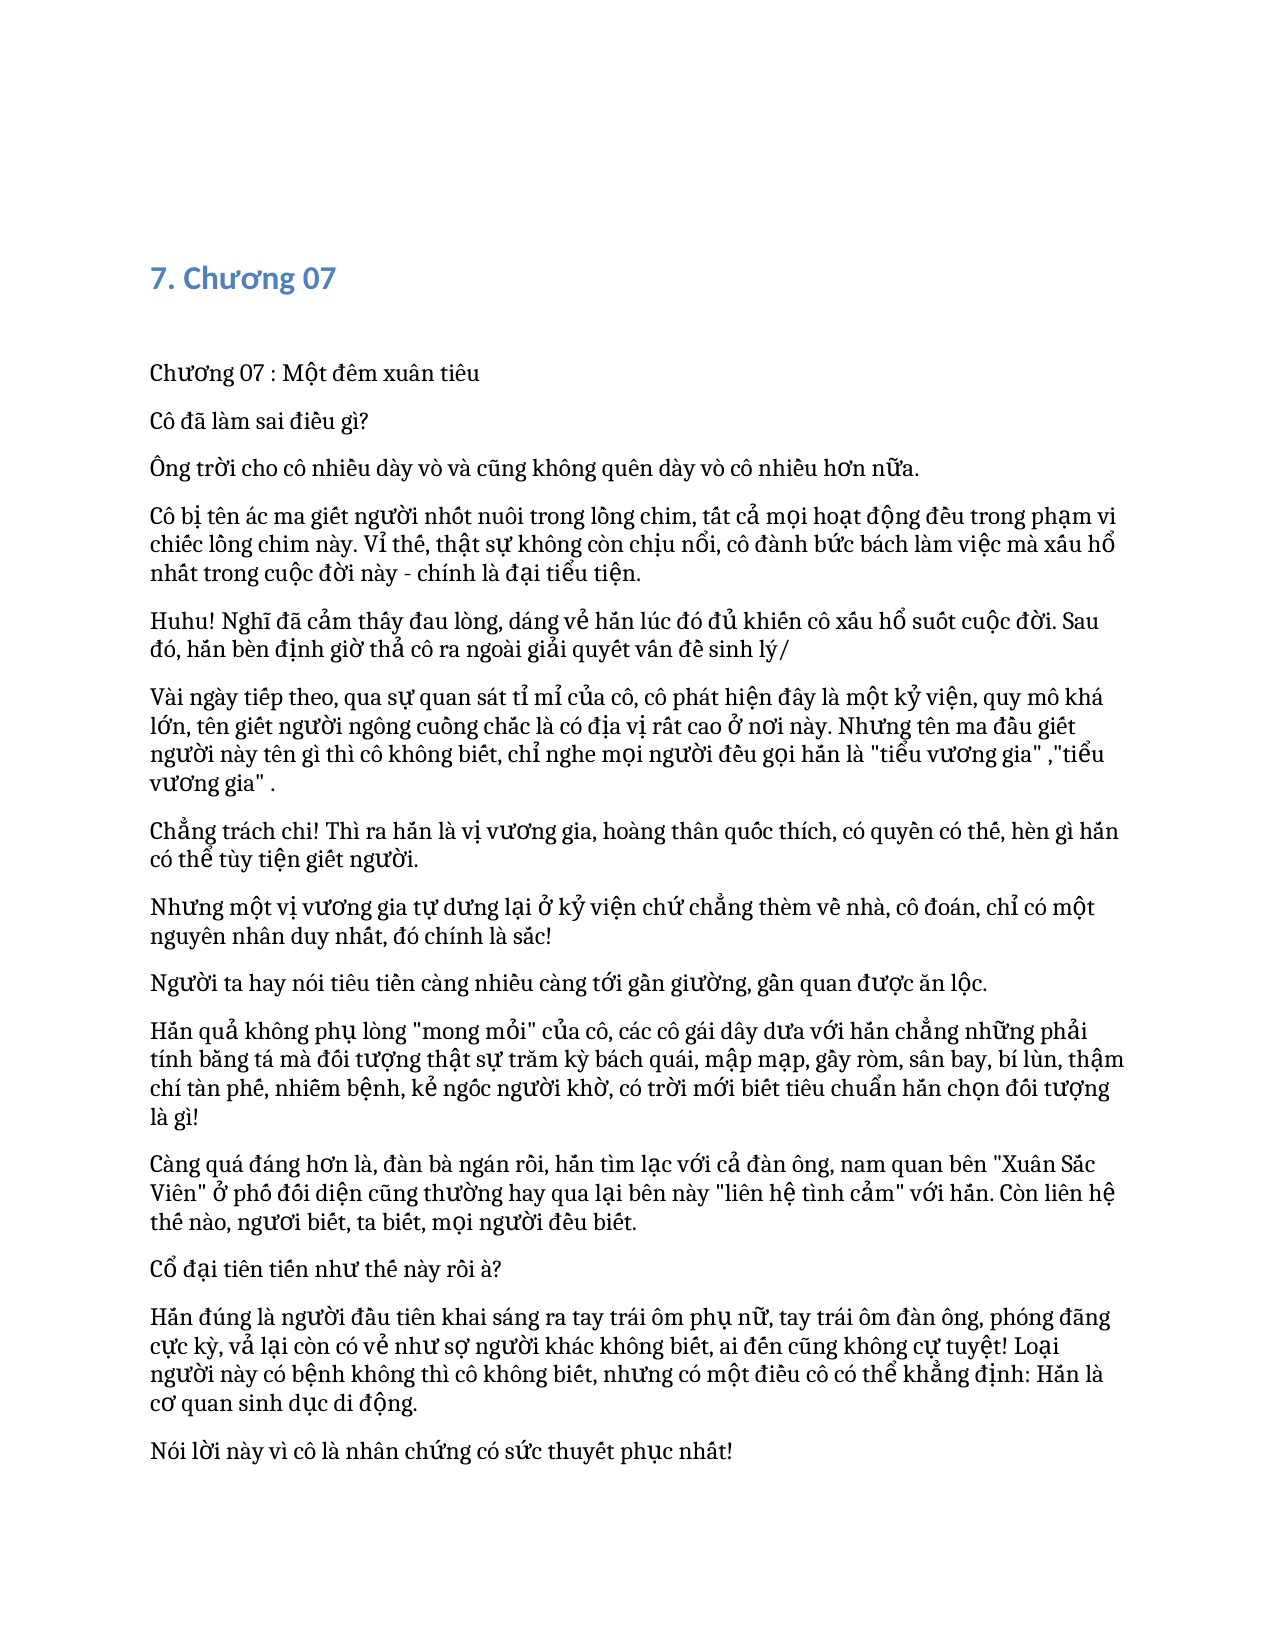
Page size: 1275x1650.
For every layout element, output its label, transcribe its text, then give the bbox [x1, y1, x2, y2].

text Ông trời cho cô nhiều dày vò và cũng không quên dày vò cô nhiều hơn nữa. [150, 454, 1125, 483]
text Vài ngày tiếp theo, qua sự quan sát tỉ mỉ của cô, cô phát hiện đây là một kỷ viện, quy mô khá lớn, tên giết người ngông cuồng chắc là có địa vị rất cao ở nơi này. Nhưng tên ma đầu giết người này tên gì thì cô không biết, chỉ nghe mọi người đều gọi hắn là "tiểu vương gia" ,"tiểu vương gia" . [150, 683, 1125, 798]
text Chương 07 : Một đêm xuân tiêu [150, 302, 1125, 388]
text Cổ đại tiên tiến như thế này rồi à? [150, 1255, 1125, 1284]
text Càng quá đáng hơn là, đàn bà ngán rồi, hắn tìm lạc với cả đàn ông, nam quan bên "Xuân Sắc Viên" ở phố đối diện cũng thường hay qua lại bên này "liên hệ tình cảm" với hắn. Còn liên hệ thế nào, ngươi biết, ta biết, mọi người đều biết. [150, 1150, 1125, 1237]
text Hắn đúng là người đầu tiên khai sáng ra tay trái ôm phụ nữ, tay trái ôm đàn ông, phóng đãng cực kỳ, vả lại còn có vẻ như sợ người khác không biết, ai đến cũng không cự tuyệt! Loại người này có bệnh không thì cô không biết, nhưng có một điều cô có thể khẳng định: Hắn là cơ quan sinh dục di động. [150, 1303, 1125, 1418]
text Huhu! Nghĩ đã cảm thấy đau lòng, dáng vẻ hắn lúc đó đủ khiến cô xấu hổ suốt cuộc đời. Sau đó, hắn bèn định giờ thả cô ra ngoài giải quyết vấn đề sinh lý/ [150, 607, 1125, 664]
text Nhưng một vị vương gia tự dưng lại ở kỷ viện chứ chẳng thèm về nhà, cô đoán, chỉ có một nguyên nhân duy nhất, đó chính là sắc! [150, 893, 1125, 950]
text Cô đã làm sai điều gì? [150, 407, 1125, 435]
text Hắn quả không phụ lòng "mong mỏi" của cô, các cô gái dây dưa với hắn chẳng những phải tính bằng tá mà đối tượng thật sự trăm kỳ bách quái, mập mạp, gầy ròm, sân bay, bí lùn, thậm chí tàn phế, nhiễm bệnh, kẻ ngốc người khờ, có trời mới biết tiêu chuẩn hắn chọn đối tượng là gì! [150, 1017, 1125, 1132]
text Cô bị tên ác ma giết người nhốt nuôi trong lồng chim, tất cả mọi hoạt động đều trong phạm vi chiếc lồng chim này. Vỉ thế, thật sự không còn chịu nổi, cô đành bức bách làm việc mà xấu hổ nhất trong cuộc đời này - chính là đại tiểu tiện. [150, 502, 1125, 588]
text Người ta hay nói tiêu tiền càng nhiều càng tới gần giường, gần quan được ăn lộc. [150, 969, 1125, 998]
text Chẳng trách chi! Thì ra hắn là vị vương gia, hoàng thân quốc thích, có quyền có thế, hèn gì hắn có thể tùy tiện giết người. [150, 817, 1125, 874]
text Nói lời này vì cô là nhân chứng có sức thuyết phục nhất! [150, 1437, 1125, 1465]
subtitle 7. Chương 07 [150, 257, 1125, 298]
